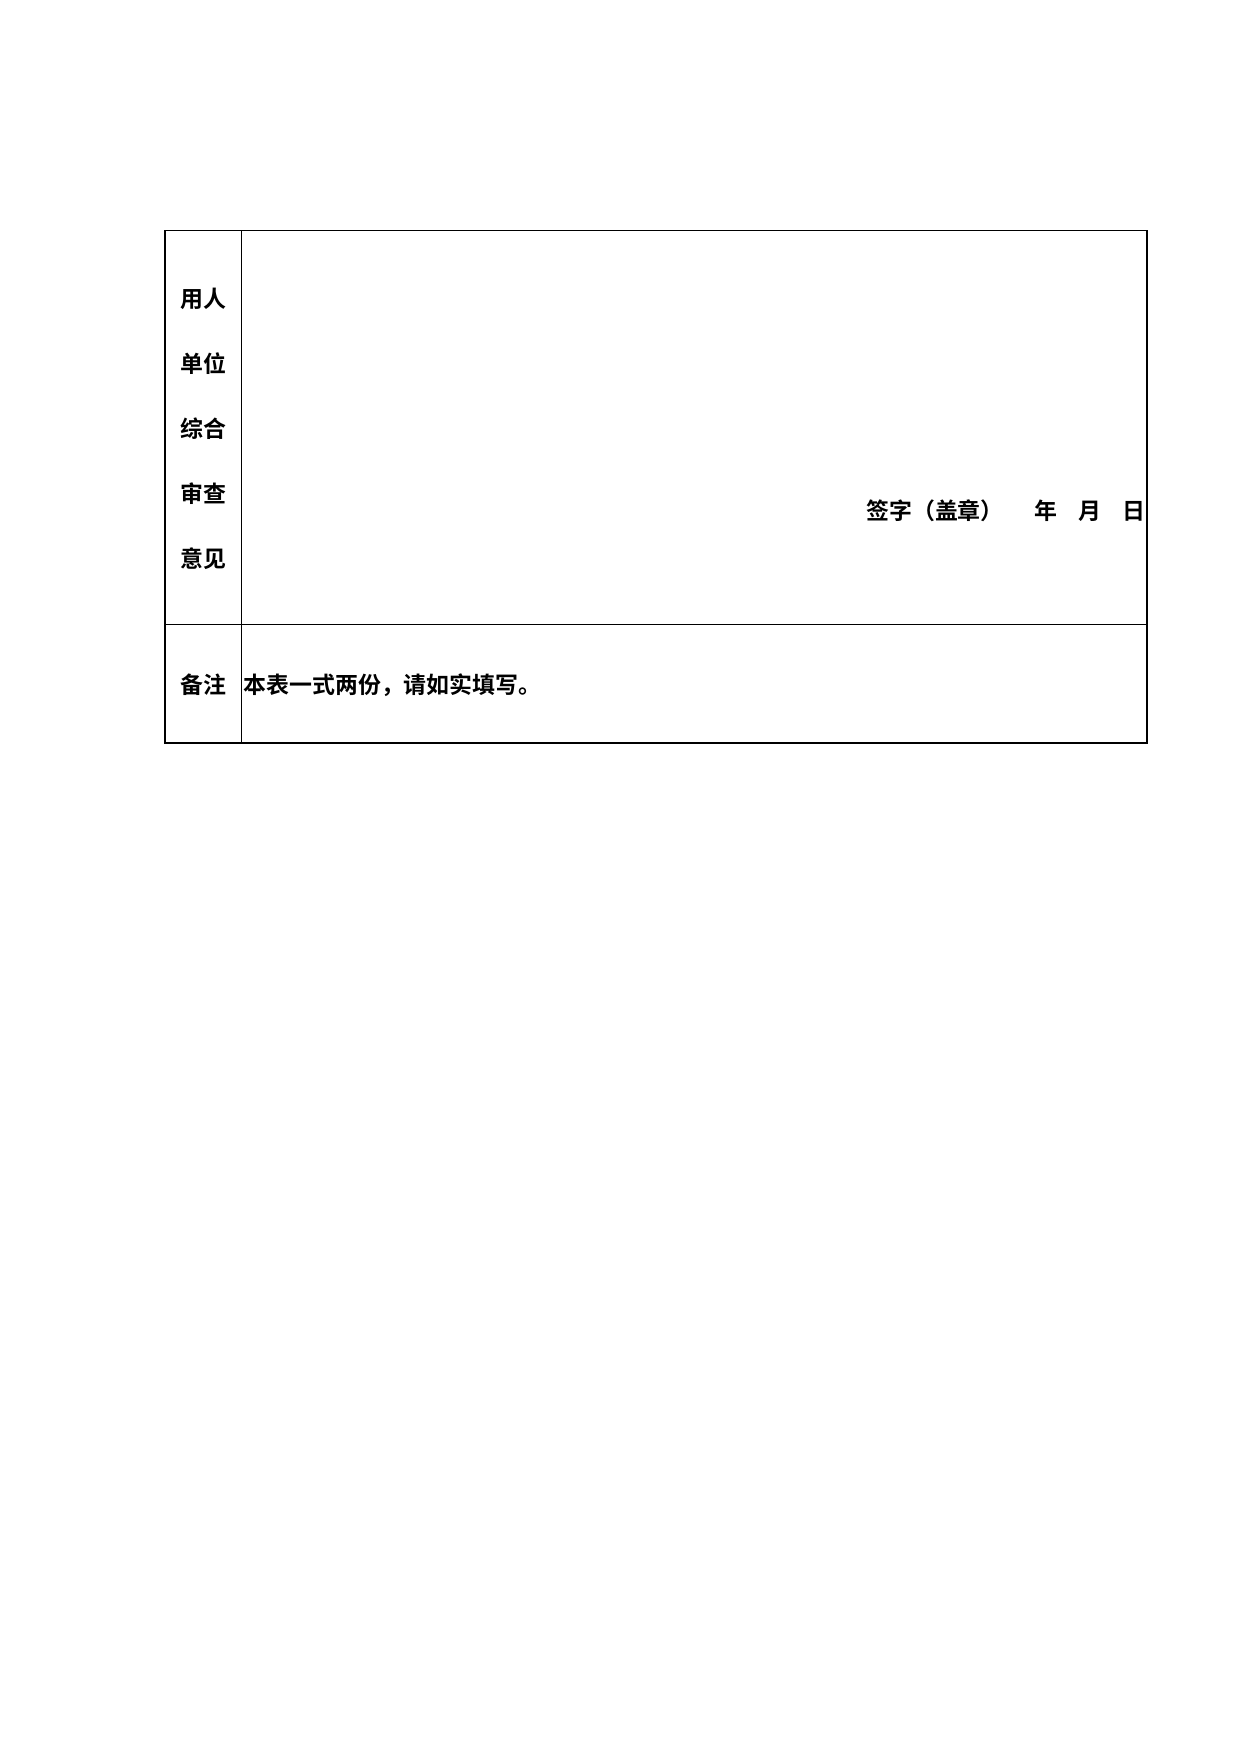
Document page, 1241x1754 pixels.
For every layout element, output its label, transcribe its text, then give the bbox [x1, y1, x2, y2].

table_cell 备注 [166, 625, 241, 742]
table_cell 签字（盖章） 年 月 日 [242, 231, 1146, 623]
table_cell 本表一式两份，请如实填写。 [242, 625, 1146, 742]
table_cell 用人 单位 综合 审查 意见 [166, 231, 241, 623]
